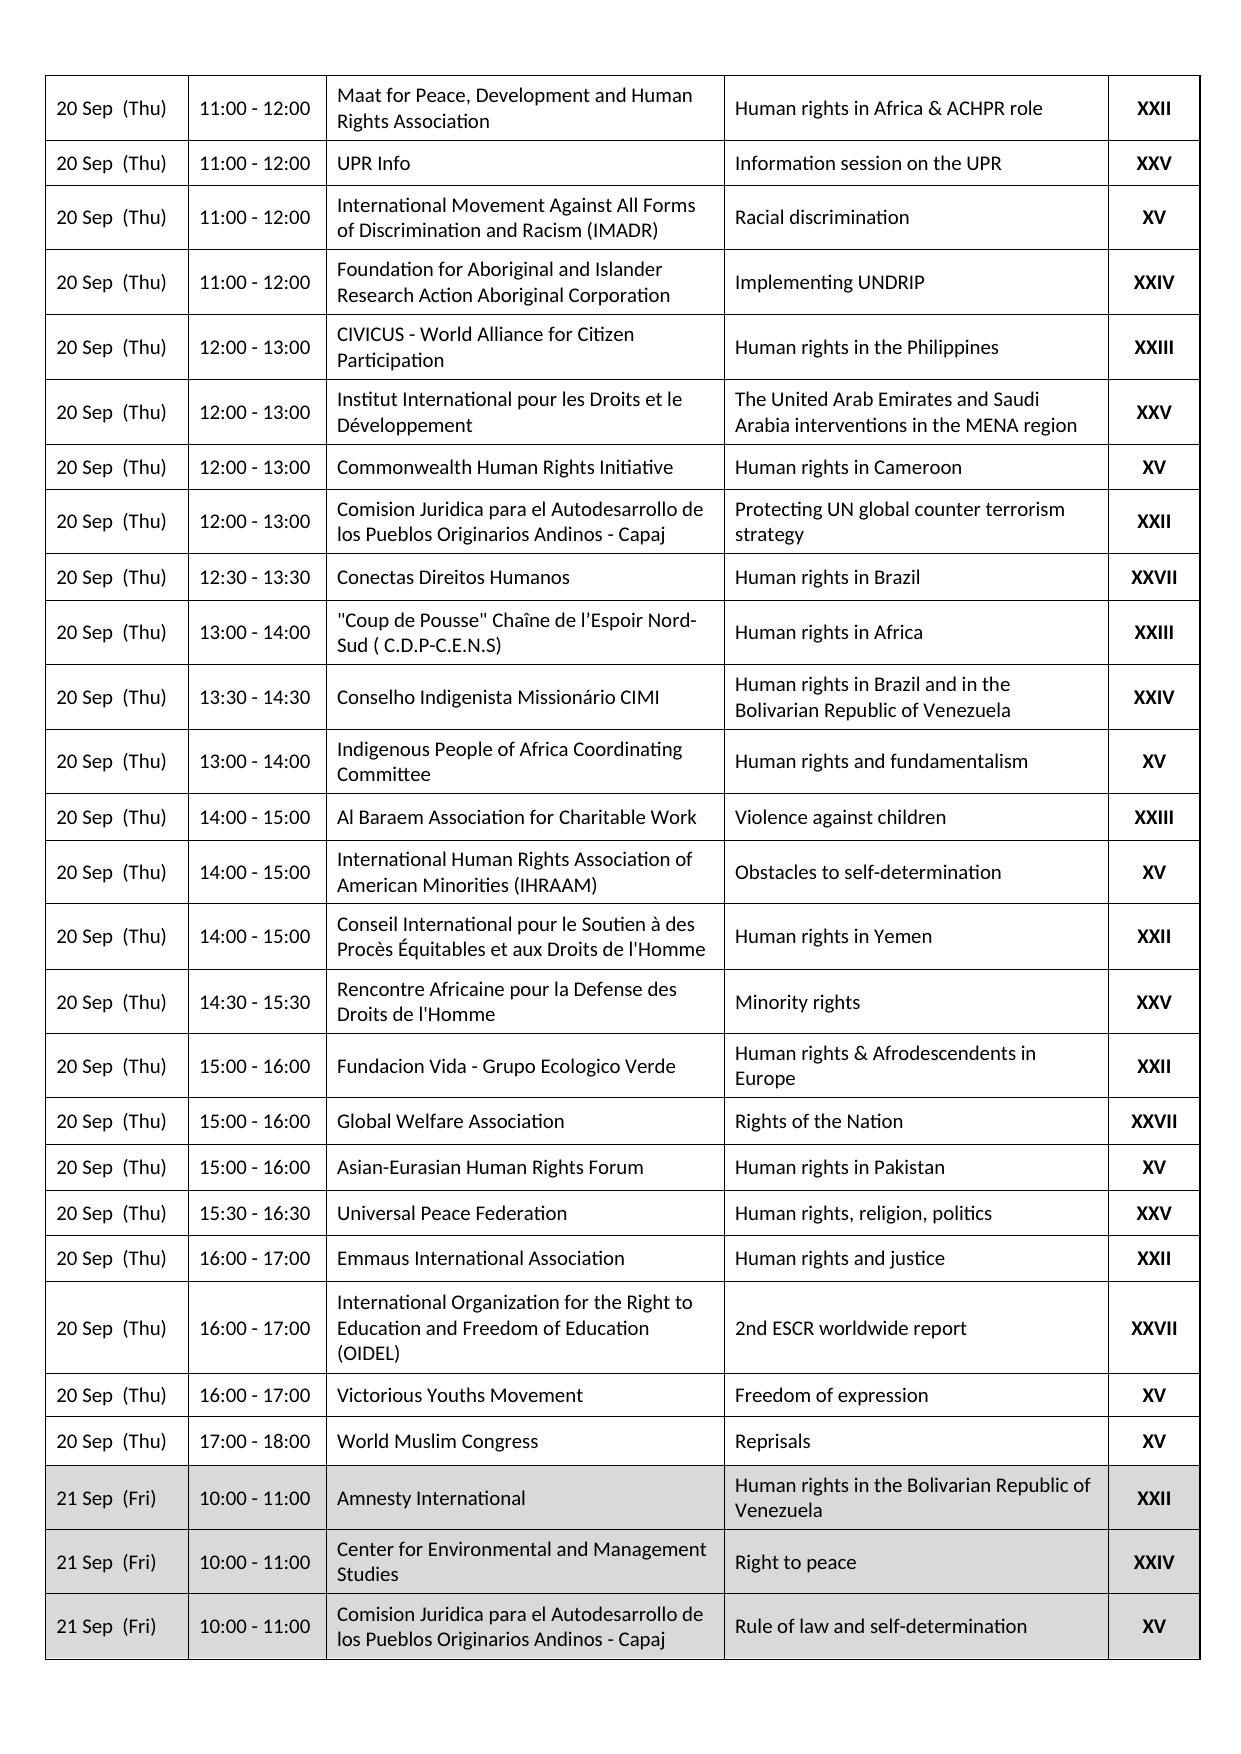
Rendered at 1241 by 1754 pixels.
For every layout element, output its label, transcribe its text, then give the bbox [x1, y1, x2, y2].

table_cell Foundation for Aboriginal and Islander Research Action Aboriginal Corporation [327, 250, 724, 314]
table_cell Information session on the UPR [725, 141, 1108, 184]
table_cell 11:00 - 12:00 [189, 250, 326, 314]
table_cell 12:00 - 13:00 [189, 490, 326, 553]
table_cell 20 Sep (Thu) [46, 1417, 188, 1465]
table_cell 10:00 - 11:00 [189, 1530, 326, 1593]
table_cell Human rights and justice [725, 1236, 1108, 1281]
table_cell 20 Sep (Thu) [46, 665, 188, 729]
table_cell 20 Sep (Thu) [46, 380, 188, 444]
table_cell International Human Rights Association of American Minorities (IHRAAM) [327, 841, 724, 903]
table_cell 13:00 - 14:00 [189, 601, 326, 664]
table_cell 16:00 - 17:00 [189, 1374, 326, 1416]
table_cell Human rights in Brazil [725, 554, 1108, 600]
table_cell Freedom of expression [725, 1374, 1108, 1416]
table_cell 10:00 - 11:00 [189, 1466, 326, 1529]
table_cell XXIII [1109, 315, 1199, 379]
table_cell XXIV [1109, 1530, 1199, 1593]
table_cell 11:00 - 12:00 [189, 76, 326, 139]
table_cell XXVII [1109, 554, 1199, 600]
table_cell XXIII [1109, 794, 1199, 839]
table_cell 21 Sep (Fri) [46, 1594, 188, 1658]
table_cell Conselho Indigenista Missionário CIMI [327, 665, 724, 729]
table_cell 20 Sep (Thu) [46, 445, 188, 489]
table_cell Obstacles to self-determination [725, 841, 1108, 903]
table_cell 20 Sep (Thu) [46, 1374, 188, 1416]
table_cell Comision Juridica para el Autodesarrollo de los Pueblos Originarios Andinos - Capaj [327, 490, 724, 553]
table_cell Implementing UNDRIP [725, 250, 1108, 314]
table_cell XXV [1109, 1191, 1199, 1234]
table_cell 20 Sep (Thu) [46, 186, 188, 249]
table_cell Maat for Peace, Development and Human Rights Association [327, 76, 724, 139]
table_cell XV [1109, 1145, 1199, 1189]
table_cell XV [1109, 1374, 1199, 1416]
table_cell XXIII [1109, 601, 1199, 664]
table_cell The United Arab Emirates and Saudi Arabia interventions in the MENA region [725, 380, 1108, 444]
table_cell Institut International pour les Droits et le Développement [327, 380, 724, 444]
table_cell Al Baraem Association for Charitable Work [327, 794, 724, 839]
table_cell XXII [1109, 490, 1199, 553]
table_cell 20 Sep (Thu) [46, 970, 188, 1033]
table_cell 16:00 - 17:00 [189, 1282, 326, 1373]
table_cell XV [1109, 1417, 1199, 1465]
table_cell Human rights & Afrodescendents in Europe [725, 1034, 1108, 1097]
table_cell Right to peace [725, 1530, 1108, 1593]
table_cell XXV [1109, 141, 1199, 184]
table_cell 14:30 - 15:30 [189, 970, 326, 1033]
table_cell UPR Info [327, 141, 724, 184]
table_cell Human rights and fundamentalism [725, 730, 1108, 793]
table_cell Protecting UN global counter terrorism strategy [725, 490, 1108, 553]
table_cell XXII [1109, 1466, 1199, 1529]
table_cell 15:00 - 16:00 [189, 1034, 326, 1097]
table_cell 20 Sep (Thu) [46, 490, 188, 553]
table_cell 20 Sep (Thu) [46, 554, 188, 600]
table_cell 13:30 - 14:30 [189, 665, 326, 729]
table_cell Violence against children [725, 794, 1108, 839]
table_cell 20 Sep (Thu) [46, 1236, 188, 1281]
table_cell 20 Sep (Thu) [46, 250, 188, 314]
table_cell Rencontre Africaine pour la Defense des Droits de l'Homme [327, 970, 724, 1033]
table_cell 17:00 - 18:00 [189, 1417, 326, 1465]
table_cell 15:00 - 16:00 [189, 1098, 326, 1144]
table_cell 20 Sep (Thu) [46, 1034, 188, 1097]
table_cell XV [1109, 730, 1199, 793]
table_cell 10:00 - 11:00 [189, 1594, 326, 1658]
table_cell Comision Juridica para el Autodesarrollo de los Pueblos Originarios Andinos - Capaj [327, 1594, 724, 1658]
table_cell Conectas Direitos Humanos [327, 554, 724, 600]
table_cell 16:00 - 17:00 [189, 1236, 326, 1281]
table_cell 20 Sep (Thu) [46, 730, 188, 793]
table_cell 13:00 - 14:00 [189, 730, 326, 793]
table_cell Asian-Eurasian Human Rights Forum [327, 1145, 724, 1189]
table_cell 12:30 - 13:30 [189, 554, 326, 600]
table_cell Human rights in Cameroon [725, 445, 1108, 489]
table_cell 20 Sep (Thu) [46, 1145, 188, 1189]
table_cell 20 Sep (Thu) [46, 76, 188, 139]
table_cell 14:00 - 15:00 [189, 904, 326, 969]
table_cell 20 Sep (Thu) [46, 794, 188, 839]
table_cell XXII [1109, 1034, 1199, 1097]
table_cell XXII [1109, 1236, 1199, 1281]
table_cell "Coup de Pousse" Chaîne de l’Espoir Nord-Sud ( C.D.P-C.E.N.S) [327, 601, 724, 664]
table_cell Indigenous People of Africa Coordinating Committee [327, 730, 724, 793]
table_cell 12:00 - 13:00 [189, 315, 326, 379]
table_cell Fundacion Vida - Grupo Ecologico Verde [327, 1034, 724, 1097]
table_cell Human rights in the Philippines [725, 315, 1108, 379]
table_cell Universal Peace Federation [327, 1191, 724, 1234]
table_cell 20 Sep (Thu) [46, 315, 188, 379]
table_cell 15:00 - 16:00 [189, 1145, 326, 1189]
table_cell CIVICUS - World Alliance for Citizen Participation [327, 315, 724, 379]
table_cell International Movement Against All Forms of Discrimination and Racism (IMADR) [327, 186, 724, 249]
table_cell Human rights in Africa [725, 601, 1108, 664]
table_cell XV [1109, 841, 1199, 903]
table_cell 20 Sep (Thu) [46, 904, 188, 969]
table_cell Human rights in Africa & ACHPR role [725, 76, 1108, 139]
table_cell Human rights in Yemen [725, 904, 1108, 969]
table_cell International Organization for the Right to Education and Freedom of Education (OIDEL) [327, 1282, 724, 1373]
table_cell XXIV [1109, 665, 1199, 729]
table_cell 14:00 - 15:00 [189, 841, 326, 903]
table_cell Human rights in the Bolivarian Republic of Venezuela [725, 1466, 1108, 1529]
table_cell 11:00 - 12:00 [189, 141, 326, 184]
table_cell Human rights, religion, politics [725, 1191, 1108, 1234]
table_cell 20 Sep (Thu) [46, 1191, 188, 1234]
table_cell 15:30 - 16:30 [189, 1191, 326, 1234]
table_cell 20 Sep (Thu) [46, 601, 188, 664]
table_cell Global Welfare Association [327, 1098, 724, 1144]
table_cell XXV [1109, 380, 1199, 444]
table_cell Victorious Youths Movement [327, 1374, 724, 1416]
table_cell World Muslim Congress [327, 1417, 724, 1465]
table_cell 12:00 - 13:00 [189, 445, 326, 489]
table_cell Human rights in Brazil and in the Bolivarian Republic of Venezuela [725, 665, 1108, 729]
table_cell 11:00 - 12:00 [189, 186, 326, 249]
table_cell 21 Sep (Fri) [46, 1530, 188, 1593]
table_cell XXV [1109, 970, 1199, 1033]
table_cell Rights of the Nation [725, 1098, 1108, 1144]
table_cell Rule of law and self-determination [725, 1594, 1108, 1658]
table_cell 12:00 - 13:00 [189, 380, 326, 444]
table_cell XV [1109, 1594, 1199, 1658]
table_cell XXVII [1109, 1098, 1199, 1144]
table_cell 14:00 - 15:00 [189, 794, 326, 839]
table_cell 20 Sep (Thu) [46, 141, 188, 184]
table_cell Emmaus International Association [327, 1236, 724, 1281]
table_cell 20 Sep (Thu) [46, 1098, 188, 1144]
table_cell Commonwealth Human Rights Initiative [327, 445, 724, 489]
table_cell Racial discrimination [725, 186, 1108, 249]
table_cell Minority rights [725, 970, 1108, 1033]
table_cell Conseil International pour le Soutien à des Procès Équitables et aux Droits de l'Homme [327, 904, 724, 969]
table_cell Center for Environmental and Management Studies [327, 1530, 724, 1593]
table_cell XXII [1109, 76, 1199, 139]
table_cell 2nd ESCR worldwide report [725, 1282, 1108, 1373]
table_cell XXVII [1109, 1282, 1199, 1373]
table_cell XXII [1109, 904, 1199, 969]
table_cell XV [1109, 445, 1199, 489]
table_cell 20 Sep (Thu) [46, 1282, 188, 1373]
table_cell Amnesty International [327, 1466, 724, 1529]
table_cell 20 Sep (Thu) [46, 841, 188, 903]
table_cell Reprisals [725, 1417, 1108, 1465]
table_cell XXIV [1109, 250, 1199, 314]
table_cell 21 Sep (Fri) [46, 1466, 188, 1529]
table_cell Human rights in Pakistan [725, 1145, 1108, 1189]
table_cell XV [1109, 186, 1199, 249]
